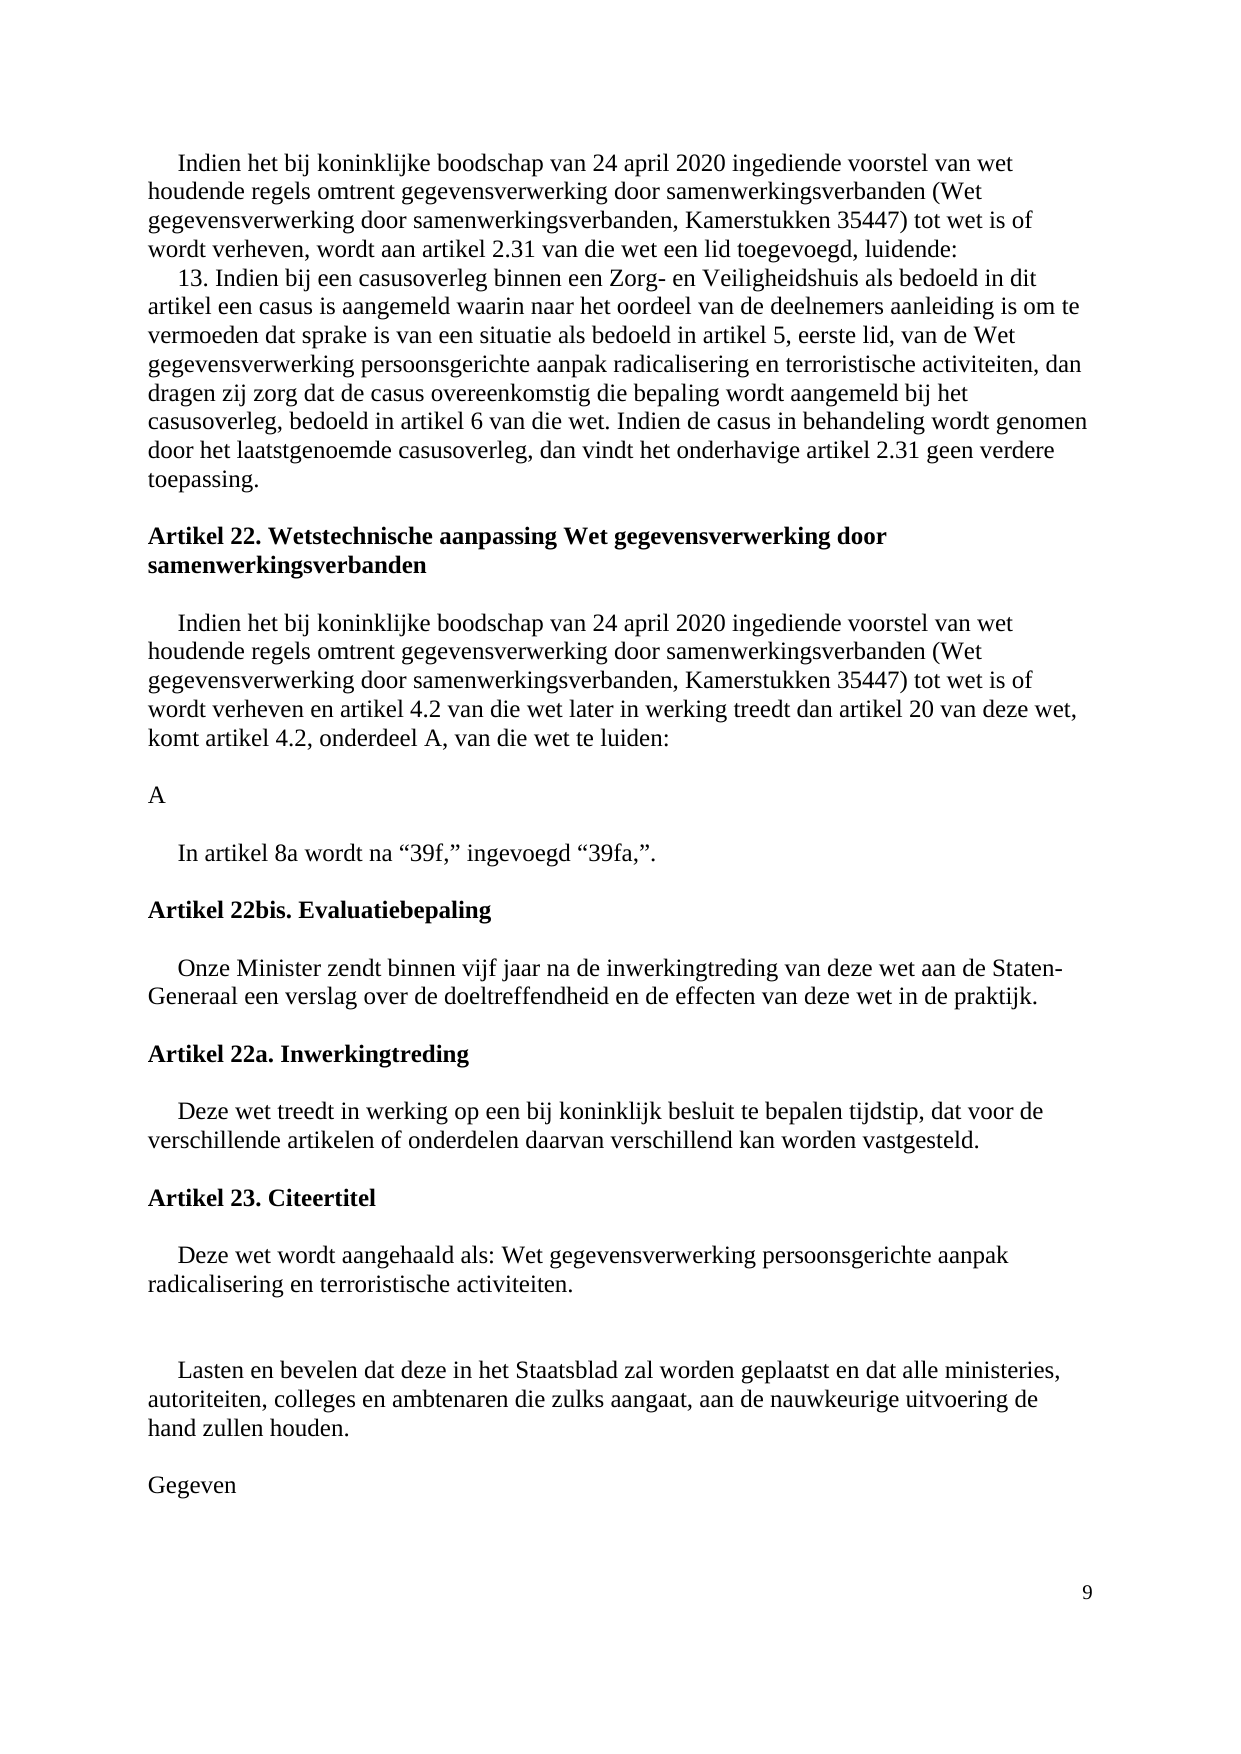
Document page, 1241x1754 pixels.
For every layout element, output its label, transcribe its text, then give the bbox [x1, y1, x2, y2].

text Artikel 23. Citeertitel [148, 1183, 1092, 1211]
text Lasten en bevelen dat deze in het Staatsblad zal worden geplaatst en dat alle ministeries, autoriteiten, colleges en ambtenaren die zulks aangaat, aan de nauwkeurige uitvoering de hand zullen houden. [148, 1355, 1092, 1441]
text Artikel 22a. Inwerkingtreding [148, 1039, 1092, 1068]
text In artikel 8a wordt na “39f,” ingevoegd “39fa,”. [148, 838, 1092, 866]
text 13. Indien bij een casusoverleg binnen een Zorg- en Veiligheidshuis als bedoeld in dit artikel een casus is aangemeld waarin naar het oordeel van de deelnemers aanleiding is om te vermoeden dat sprake is van een situatie als bedoeld in artikel 5, eerste lid, van de Wet gegevensverwerking persoonsgerichte aanpak radicalisering en terroristische activiteiten, dan dragen zij zorg dat de casus overeenkomstig die bepaling wordt aangemeld bij het casusoverleg, bedoeld in artikel 6 van die wet. Indien de casus in behandeling wordt genomen door het laatstgenoemde casusoverleg, dan vindt het onderhavige artikel 2.31 geen verdere toepassing. [148, 263, 1092, 493]
text Deze wet treedt in werking op een bij koninklijk besluit te bepalen tijdstip, dat voor de verschillende artikelen of onderdelen daarvan verschillend kan worden vastgesteld. [148, 1096, 1092, 1154]
text Onze Minister zendt binnen vijf jaar na de inwerkingtreding van deze wet aan de Staten-Generaal een verslag over de doeltreffendheid en de effecten van deze wet in de praktijk. [148, 953, 1092, 1010]
text Gegeven [148, 1470, 1092, 1499]
text A [148, 780, 1092, 809]
text Artikel 22bis. Evaluatiebepaling [148, 895, 1092, 924]
text Deze wet wordt aangehaald als: Wet gegevensverwerking persoonsgerichte aanpak radicalisering en terroristische activiteiten. [148, 1240, 1092, 1298]
text Artikel 22. Wetstechnische aanpassing Wet gegevensverwerking door samenwerkingsverbanden [148, 521, 1092, 579]
text Indien het bij koninklijke boodschap van 24 april 2020 ingediende voorstel van wet houdende regels omtrent gegevensverwerking door samenwerkingsverbanden (Wet gegevensverwerking door samenwerkingsverbanden, Kamerstukken 35447) tot wet is of wordt verheven, wordt aan artikel 2.31 van die wet een lid toegevoegd, luidende: [148, 148, 1092, 263]
text Indien het bij koninklijke boodschap van 24 april 2020 ingediende voorstel van wet houdende regels omtrent gegevensverwerking door samenwerkingsverbanden (Wet gegevensverwerking door samenwerkingsverbanden, Kamerstukken 35447) tot wet is of wordt verheven en artikel 4.2 van die wet later in werking treedt dan artikel 20 van deze wet, komt artikel 4.2, onderdeel A, van die wet te luiden: [148, 608, 1092, 751]
